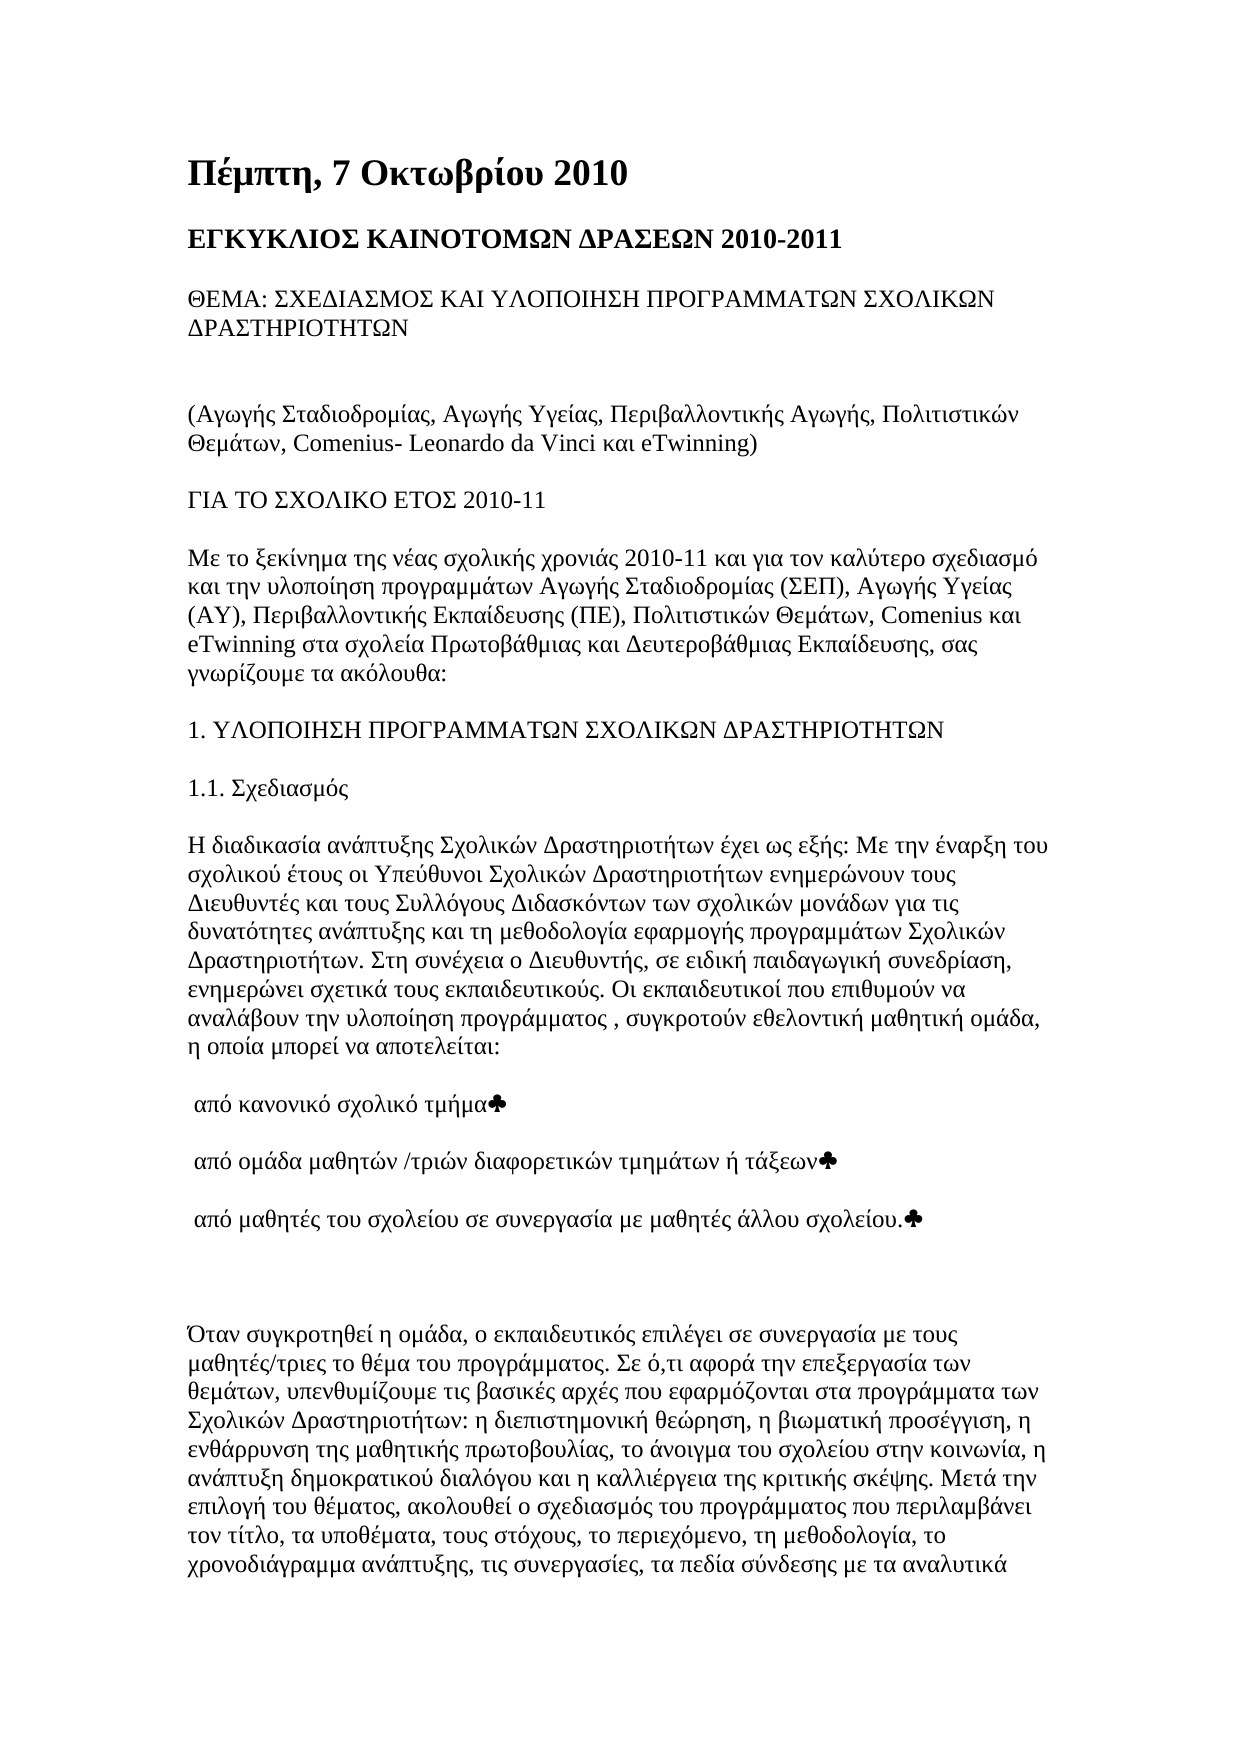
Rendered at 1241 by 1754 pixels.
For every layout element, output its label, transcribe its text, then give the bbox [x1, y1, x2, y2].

text ΕΓΚΥΚΛΙΟΣ ΚΑΙΝΟΤΟΜΩΝ ΔΡΑΣΕΩΝ 2010-2011 [187, 222, 1053, 255]
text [187, 284, 1053, 1578]
text Πέμπτη, 7 Οκτωβρίου 2010 [187, 150, 1053, 193]
